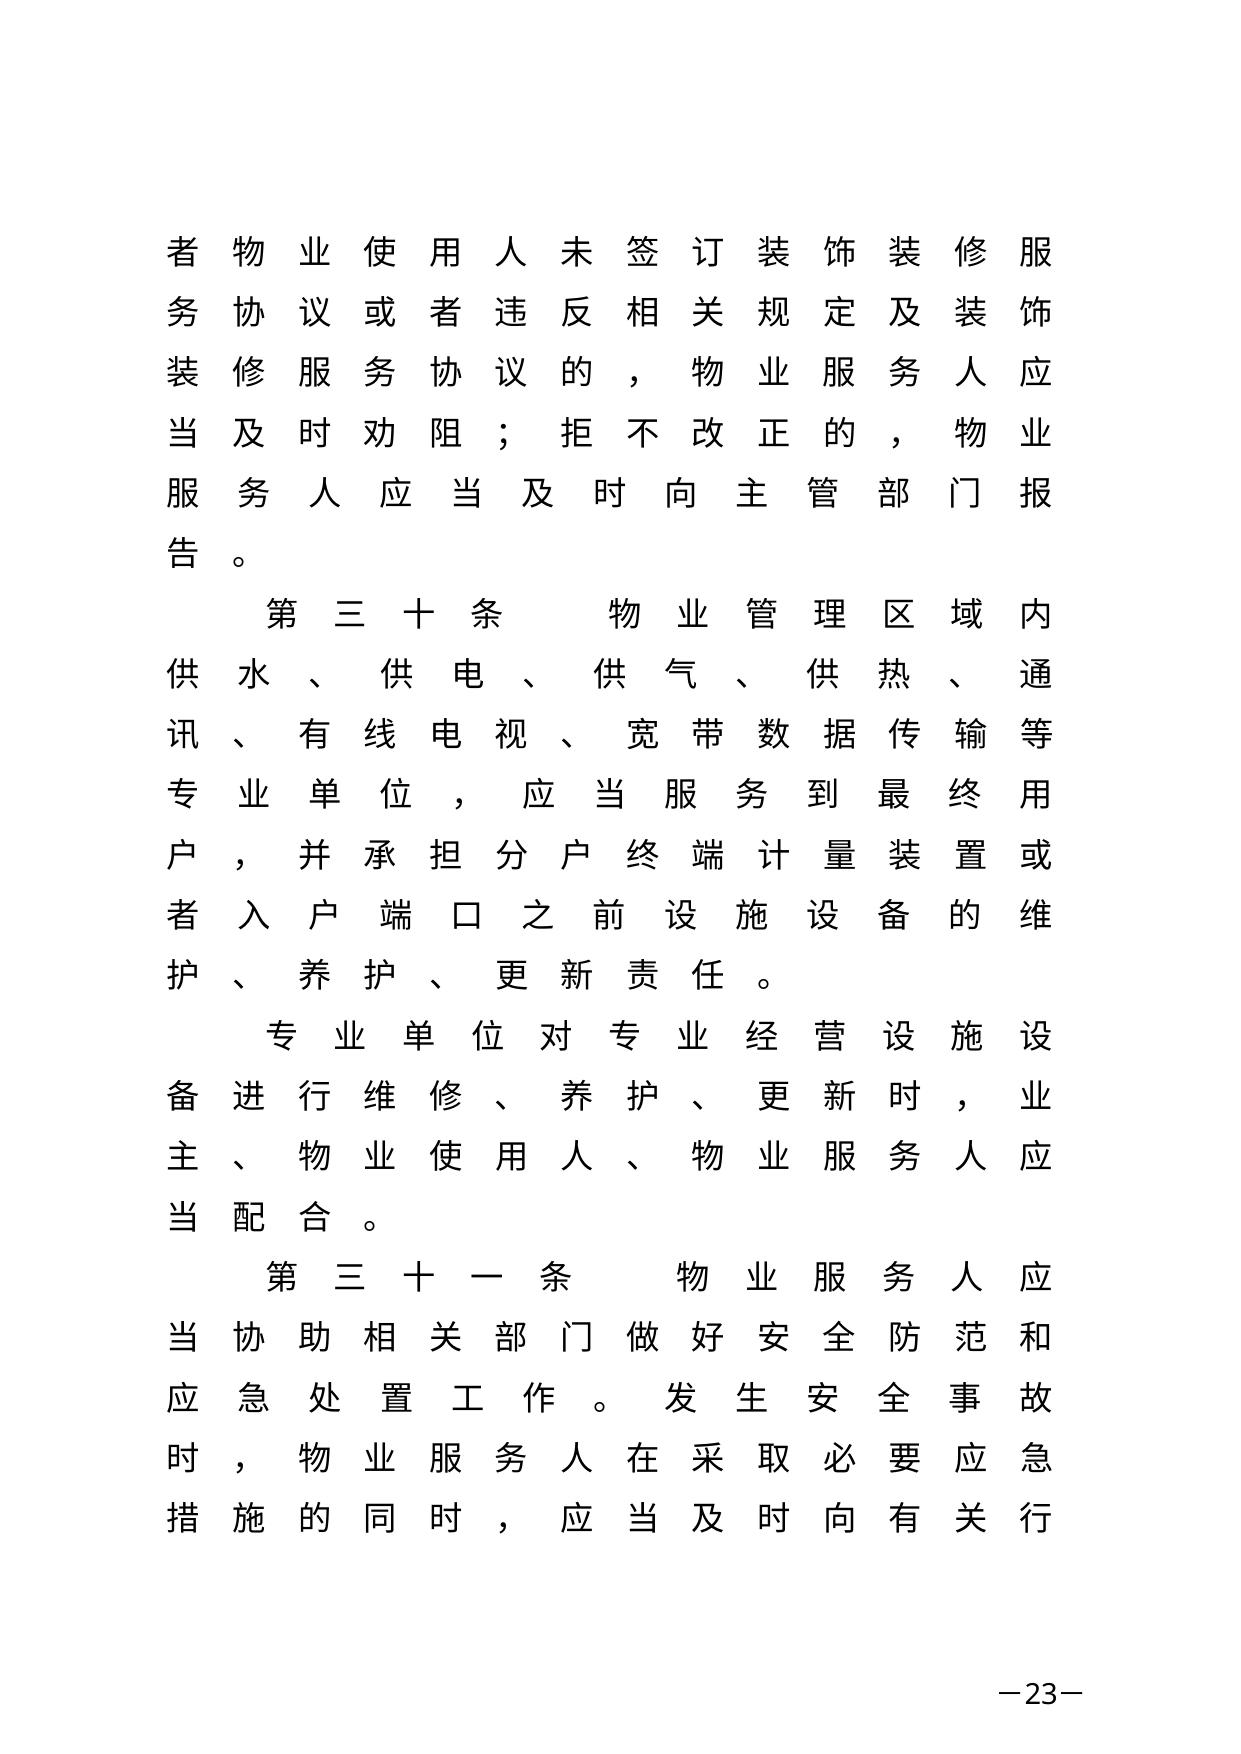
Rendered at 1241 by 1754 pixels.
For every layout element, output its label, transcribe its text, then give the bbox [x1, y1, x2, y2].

text 专业单位对专业经营设施设备进行维修、养护、更新时，业主、物业使用人、物业服务人应当配合。 [167, 1003, 1085, 1245]
text 第三十条 物业管理区域内供水、供电、供气、供热、通讯、有线电视、宽带数据传输等专业单位，应当服务到最终用户，并承担分户终端计量装置或者入户端口之前设施设备的维护、养护、更新责任。 [167, 581, 1085, 1003]
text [167, 1245, 1085, 1546]
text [167, 219, 1085, 581]
